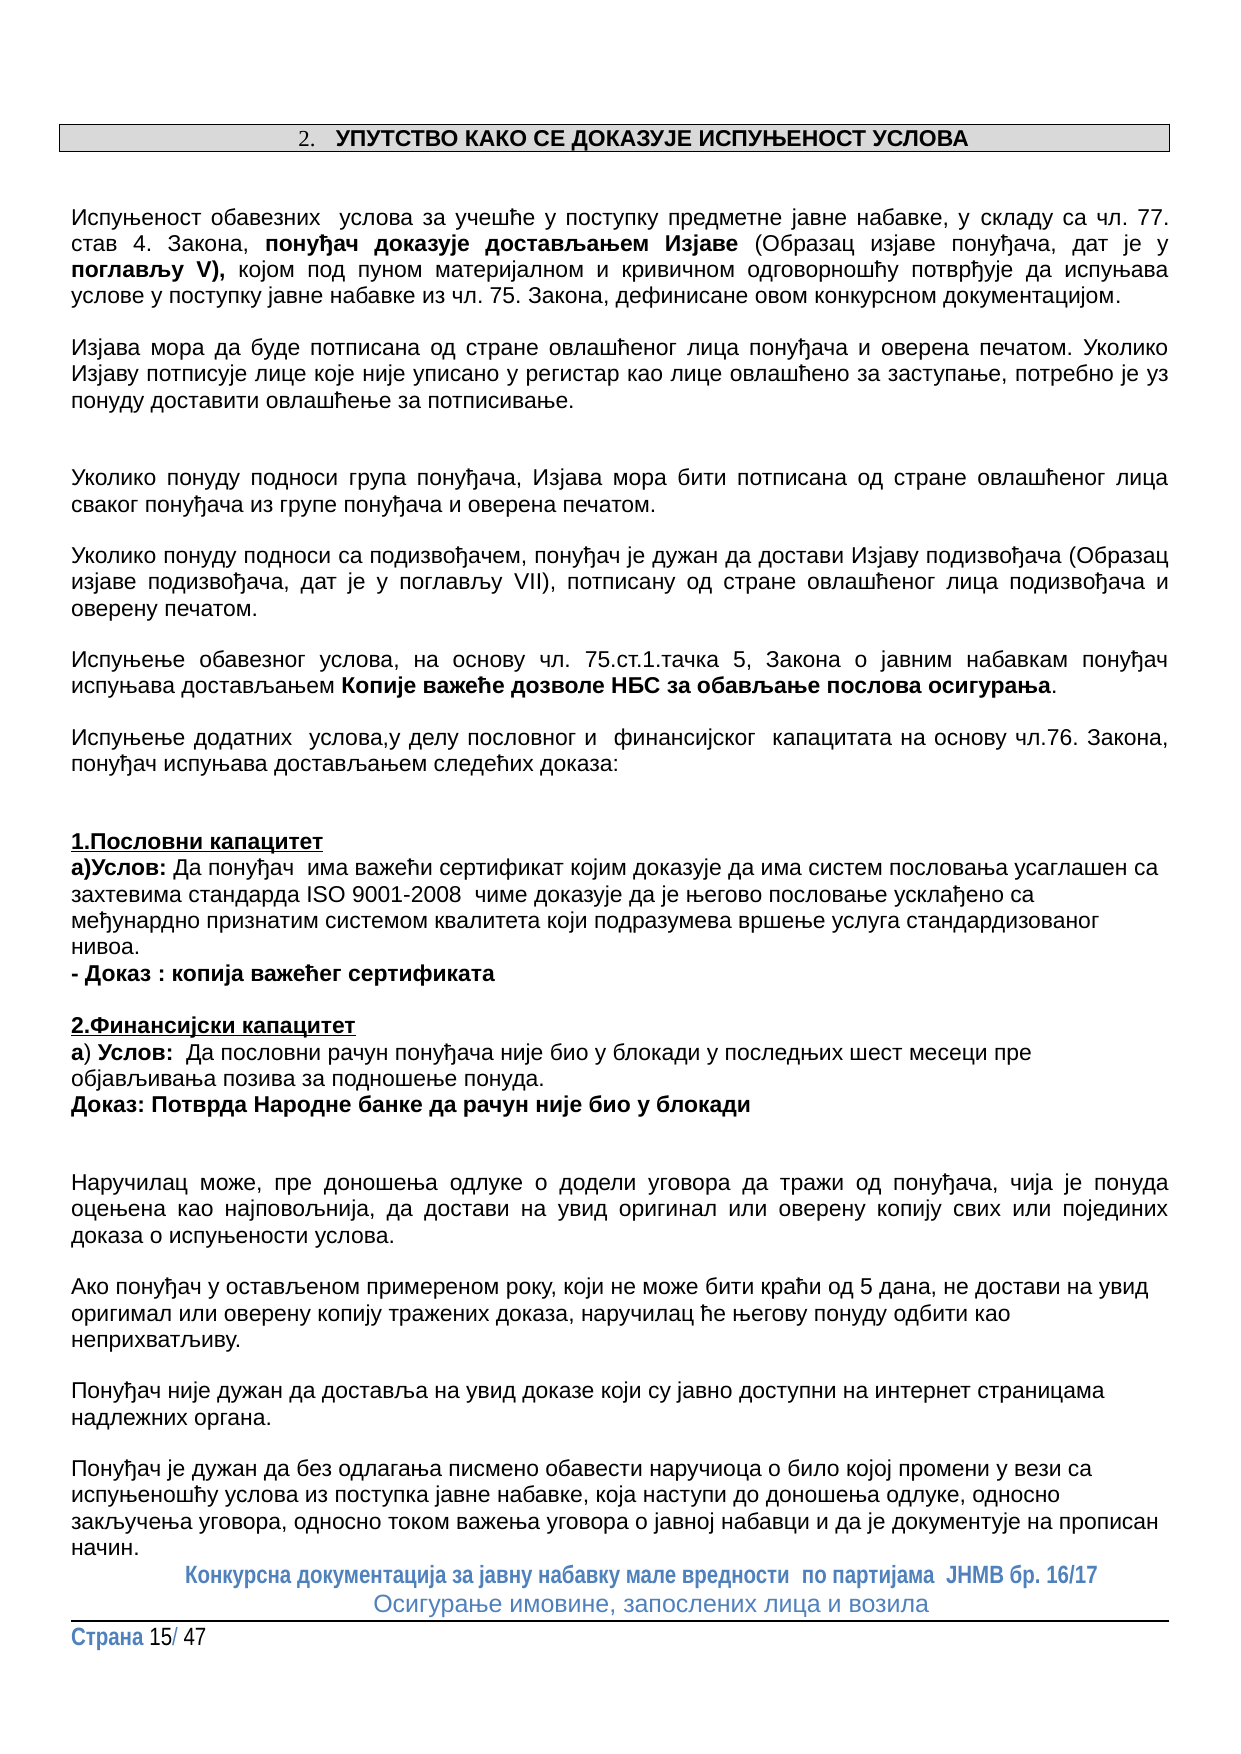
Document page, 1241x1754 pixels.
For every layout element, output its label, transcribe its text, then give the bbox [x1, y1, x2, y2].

text Ако понуђач у остављеном примереном року, који не може бити краћи од 5 дана, не достави на увид оригимал или оверену копију тражених доказа, наручилац ће његову понуду одбити као неприхватљиву. [71, 1273, 1169, 1352]
text Понуђач није дужан да доставља на увид доказе који су јавно доступни на интернет страницама надлежних органа. [71, 1377, 1169, 1430]
text 1.Пословни капацитет [71, 828, 1169, 854]
text - Доказ : копија важећег сертификата [71, 959, 1169, 986]
text Испуњење додатних услова,у делу пословног и финансијског капацитата на основу чл.76. Закона, понуђач испуњава достављањем следећих доказа: [71, 724, 1169, 776]
text Уколико понуду подноси група понуђача, Изјава мора бити потписана од стране овлашћеног лица сваког понуђача из групе понуђача и оверена печатом. [71, 464, 1169, 517]
text 2.Финансијски капацитет [71, 1012, 1169, 1039]
text Испуњеност обавезних услова за учешће у поступку предметне јавне набавке, у складу са чл. 77. став 4. Закона, понуђач доказује достављањем Изјаве (Образац изјаве понуђача, дат је у поглављу V), којом под пуном материјалном и кривичном одговорношћу потврђује да испуњава услове у поступку јавне набавке из чл. 75. Закона, дефинисане овом конкурсном документацијом. [71, 203, 1169, 309]
text Понуђач је дужан да без одлагања писмено обавести наручиоца о било којој промени у вези са испуњеношћу услова из поступка јавне набавке, која наступи до доношења одлуке, односно закључења уговора, односно током важења уговора о јавној набавци и да је документује на прописан начин. [71, 1455, 1169, 1560]
text Наручилац може, пре доношења одлуке о додели уговора да тражи од понуђача, чија је понуда оцењена као најповољнија, да достави на увид оригинал или оверену копију свих или појединих доказа о испуњености услова. [71, 1169, 1169, 1248]
text Испуњење обавезног услова, на основу чл. 75.ст.1.тачка 5, Закона о јавним набавкам понуђач испуњава достављањем Копије важеће дозволе НБС за обављање послова осигурања. [71, 646, 1169, 699]
text а) Услов: Да пословни рачун понуђача није био у блокади у последњих шест месеци пре објављивања позива за подношење понуда. [71, 1039, 1169, 1091]
text а)Услов: Да понуђач има важећи сертификат којим доказује да има систем пословања усаглашен са захтевима стандарда ISO 9001-2008 чиме доказује да је његово пословање усклађено са међунардно признатим системом квалитета који подразумева вршење услуга стандардизованог нивоа. [71, 854, 1169, 959]
table_header УПУТСТВО КАКО СЕ ДОКАЗУЈЕ ИСПУЊЕНОСТ УСЛОВА [60, 125, 1169, 151]
text Уколико понуду подноси са подизвођачем, понуђач је дужан да достави Изјаву подизвођача (Образац изјаве подизвођача, дат је у поглављу VII), потписану од стране овлашћеног лица подизвођача и оверену печатом. [71, 542, 1169, 621]
text Доказ: Потврда Народне банке да рачун није био у блокади [71, 1091, 1169, 1118]
text Изјава мора да буде потписана од стране овлашћеног лица понуђача и оверена печатом. Уколико Изјаву потписује лице које није уписано у регистар као лице овлашћено за заступање, потребно је уз понуду доставити овлашћење за потписивање. [71, 334, 1169, 413]
